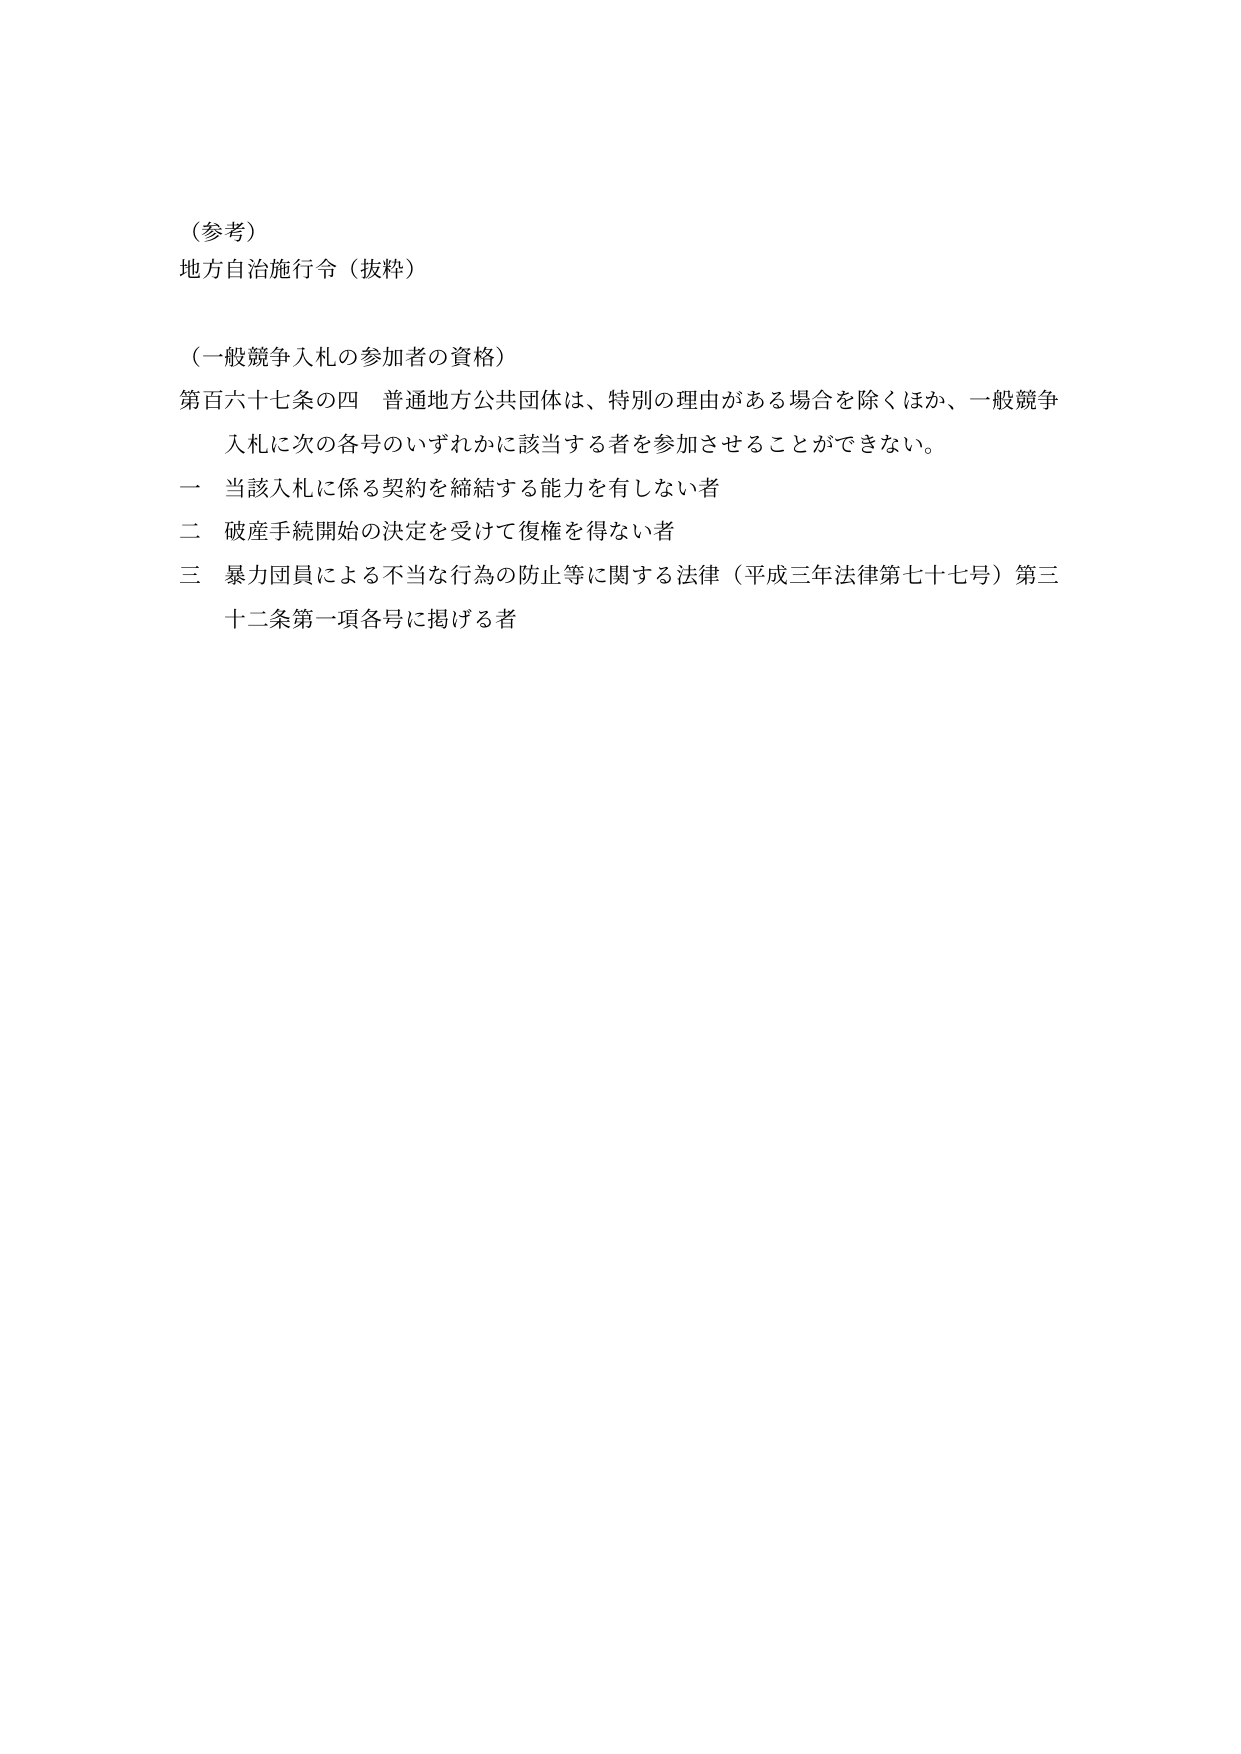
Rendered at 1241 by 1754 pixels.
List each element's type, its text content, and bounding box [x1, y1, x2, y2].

text 二 破産手続開始の決定を受けて復権を得ない者 [179, 508, 1061, 552]
text 一 当該入札に係る契約を締結する能力を有しない者 [179, 465, 1061, 508]
text 第百六十七条の四 普通地方公共団体は、特別の理由がある場合を除くほか、一般競争入札に次の各号のいずれかに該当する者を参加させることができない。 [179, 378, 1061, 465]
text 地方自治施行令（抜粋） [179, 247, 1061, 290]
text （参考） [179, 215, 1061, 247]
text 三 暴力団員による不当な行為の防止等に関する法律（平成三年法律第七十七号）第三十二条第一項各号に掲げる者 [179, 552, 1061, 639]
text （一般競争入札の参加者の資格） [179, 334, 1061, 378]
